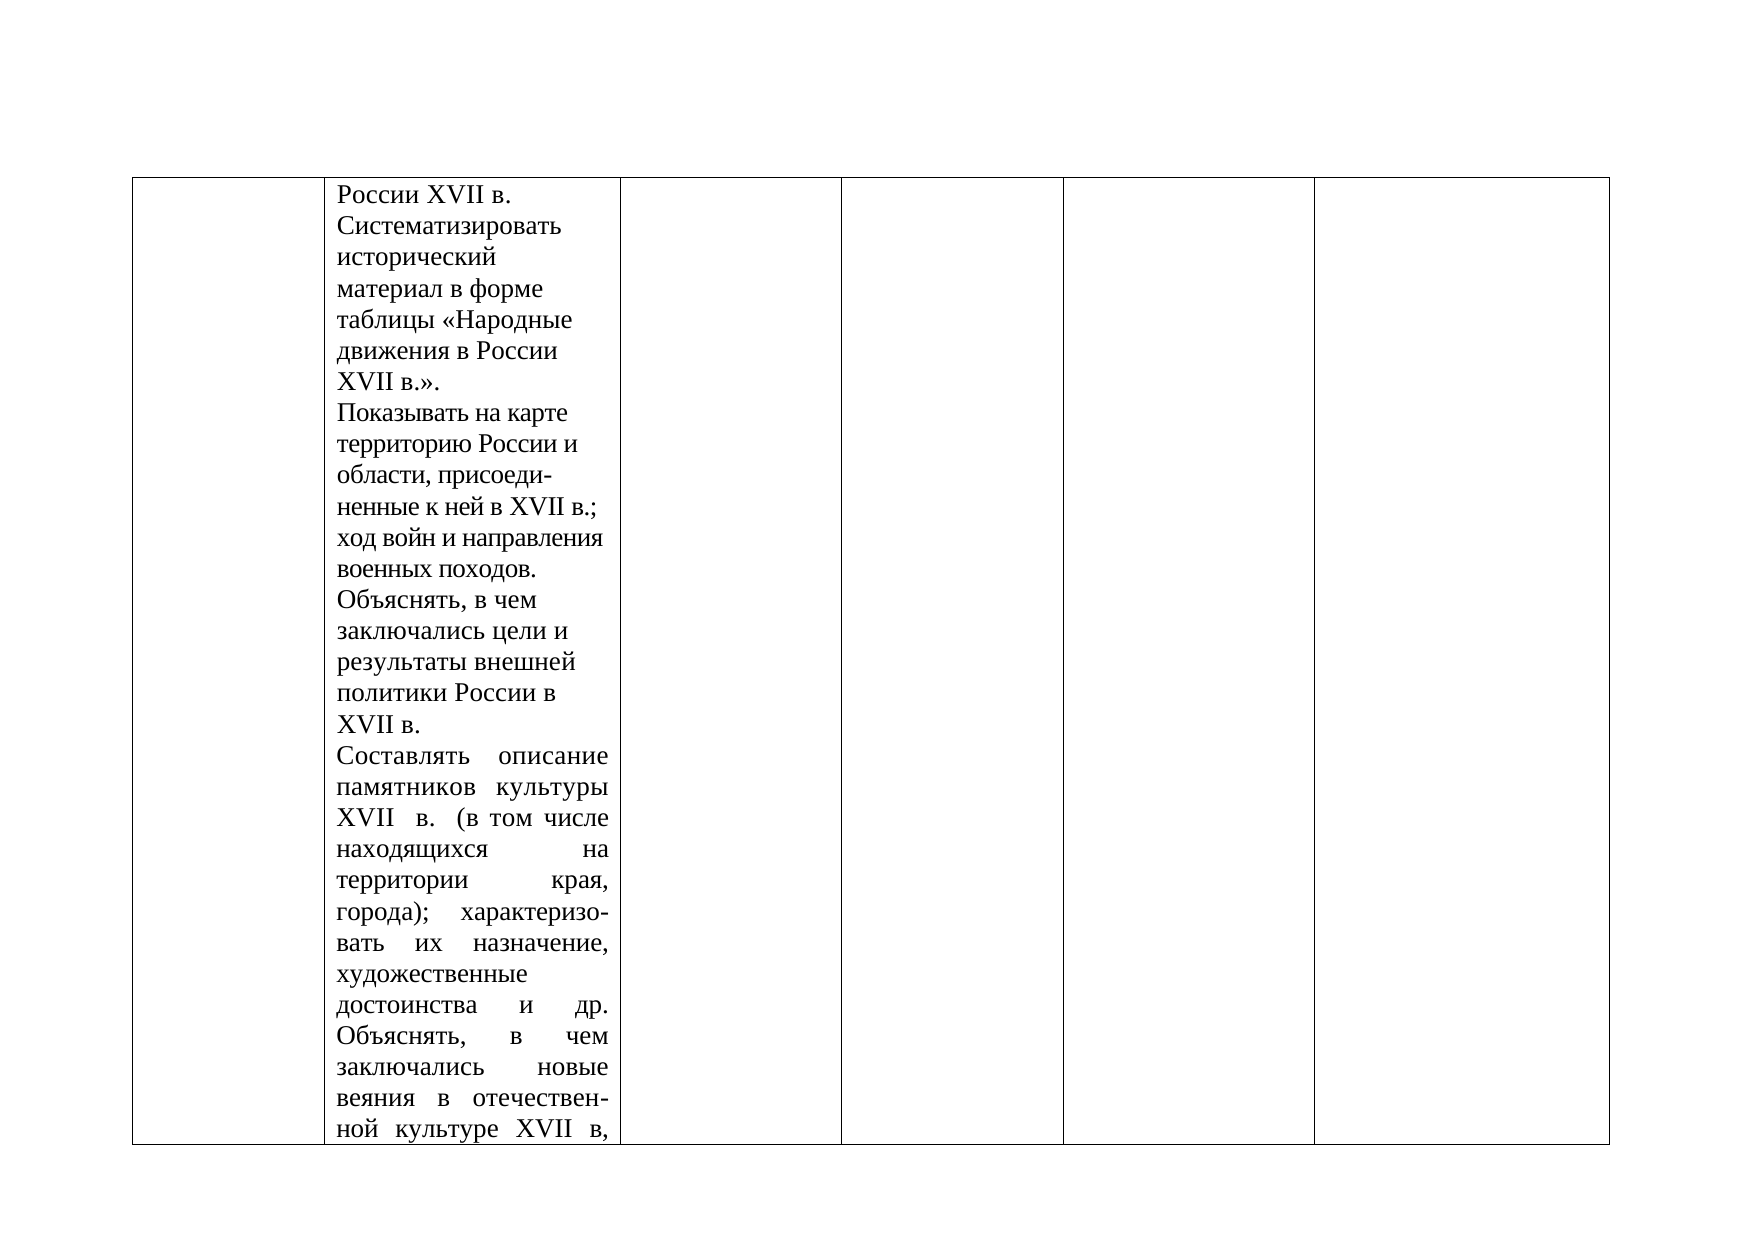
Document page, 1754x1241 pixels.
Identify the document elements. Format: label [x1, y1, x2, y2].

table_cell [325, 178, 620, 1144]
table_cell [133, 178, 324, 1144]
